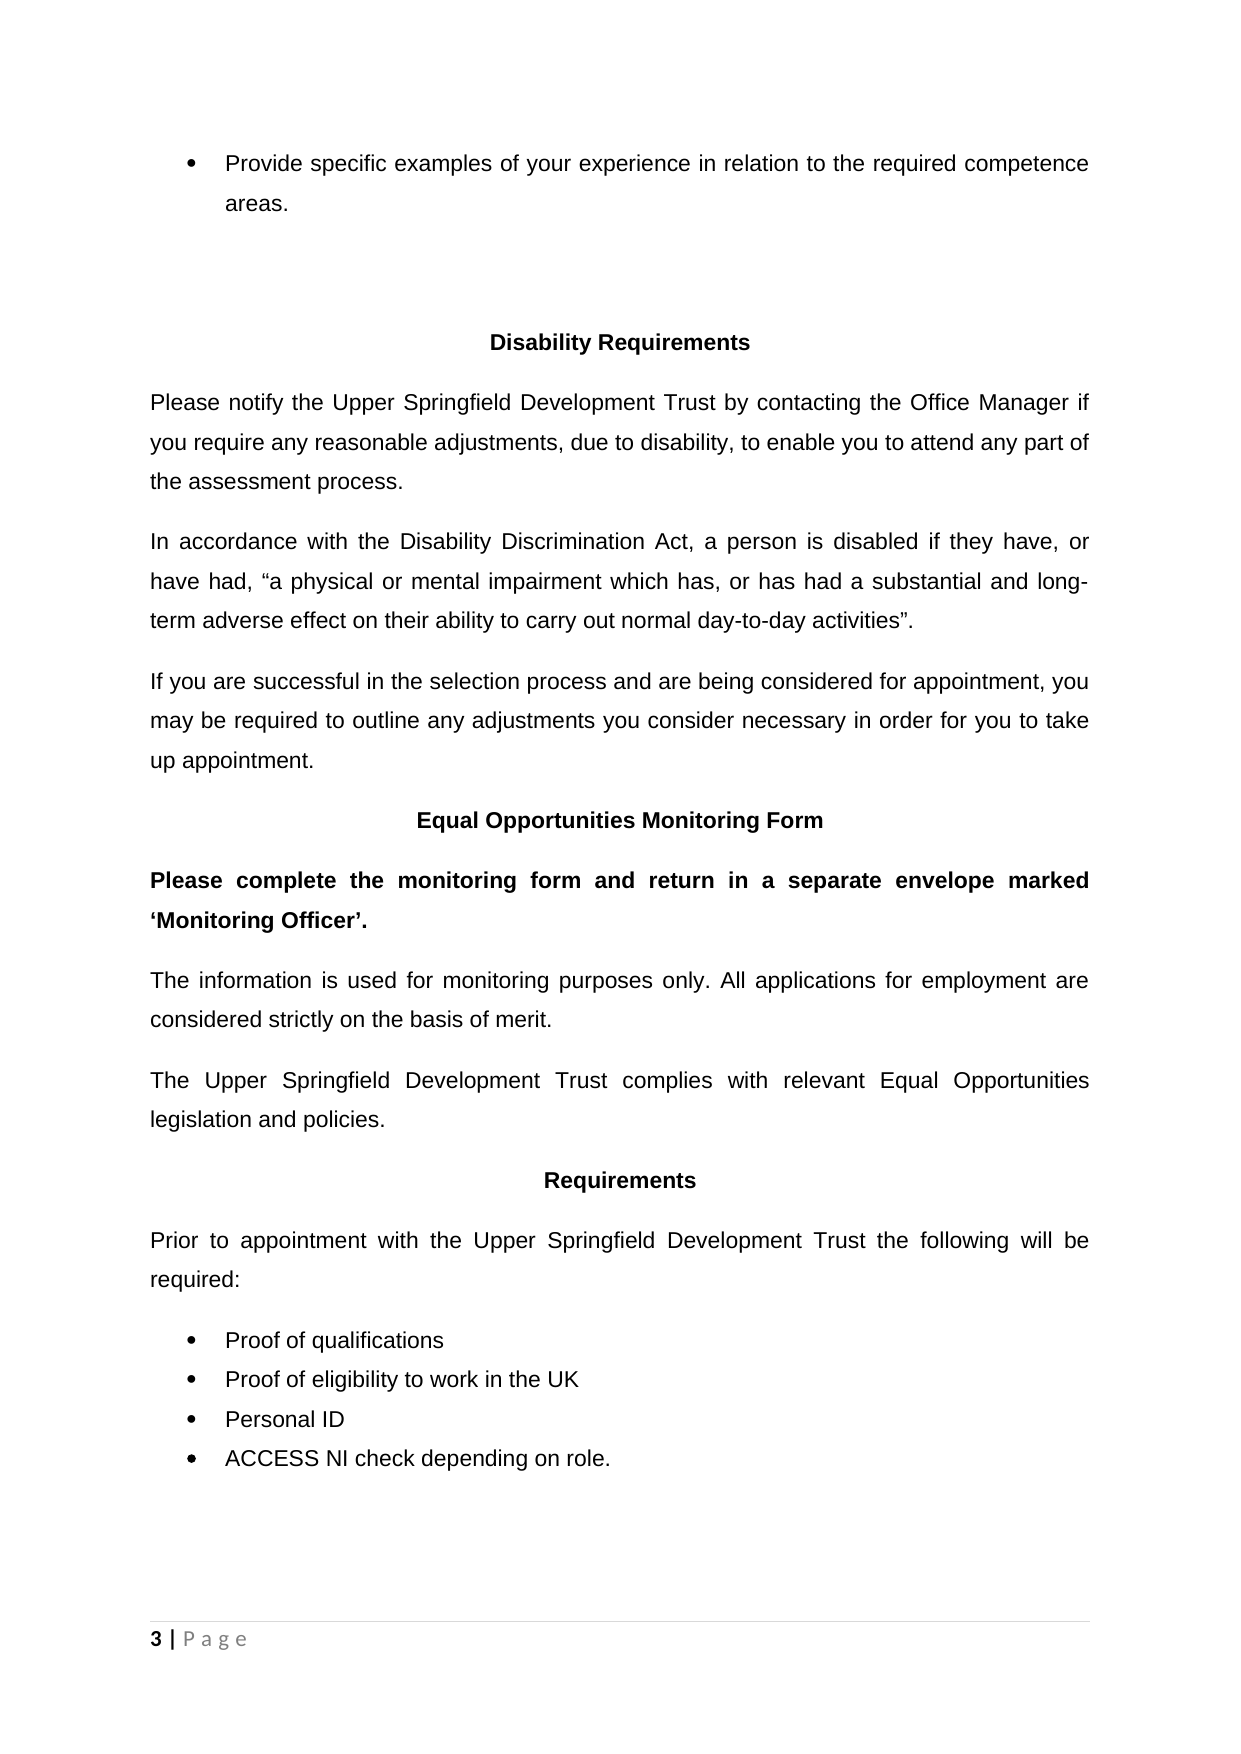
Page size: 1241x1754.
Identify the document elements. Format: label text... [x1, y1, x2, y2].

list Proof of qualifications [187, 1327, 1090, 1353]
list Personal ID [187, 1406, 1090, 1432]
text If you are successful in the selection process and are being considered for appointment, you may be required to outline any adjustments you consider necessary in order for you to take up appointment. [150, 668, 1090, 773]
text In accordance with the Disability Discrimination Act, a person is disabled if they have, or have had, “a physical or mental impairment which has, or has had a substantial and long-term adverse effect on their ability to carry out normal day-to-day activities”. [150, 528, 1090, 634]
text Please notify the Upper Springfield Development Trust by contacting the Office Manager if you require any reasonable adjustments, due to disability, to enable you to attend any part of the assessment process. [150, 389, 1090, 494]
text Prior to appointment with the Upper Springfield Development Trust the following will be required: [150, 1227, 1090, 1293]
list Provide specific examples of your experience in relation to the required competence areas. [187, 150, 1090, 216]
text The information is used for monitoring purposes only. All applications for employment are considered strictly on the basis of merit. [150, 967, 1090, 1033]
list ACCESS NI check depending on role. [187, 1445, 1090, 1471]
text Please complete the monitoring form and return in a separate envelope marked ‘Monitoring Officer’. [150, 867, 1090, 933]
list Proof of eligibility to work in the UK [187, 1366, 1090, 1392]
text Requirements [150, 1167, 1090, 1193]
text Equal Opportunities Monitoring Form [150, 807, 1090, 833]
text The Upper Springfield Development Trust complies with relevant Equal Opportunities legislation and policies. [150, 1067, 1090, 1133]
text Disability Requirements [150, 329, 1090, 355]
